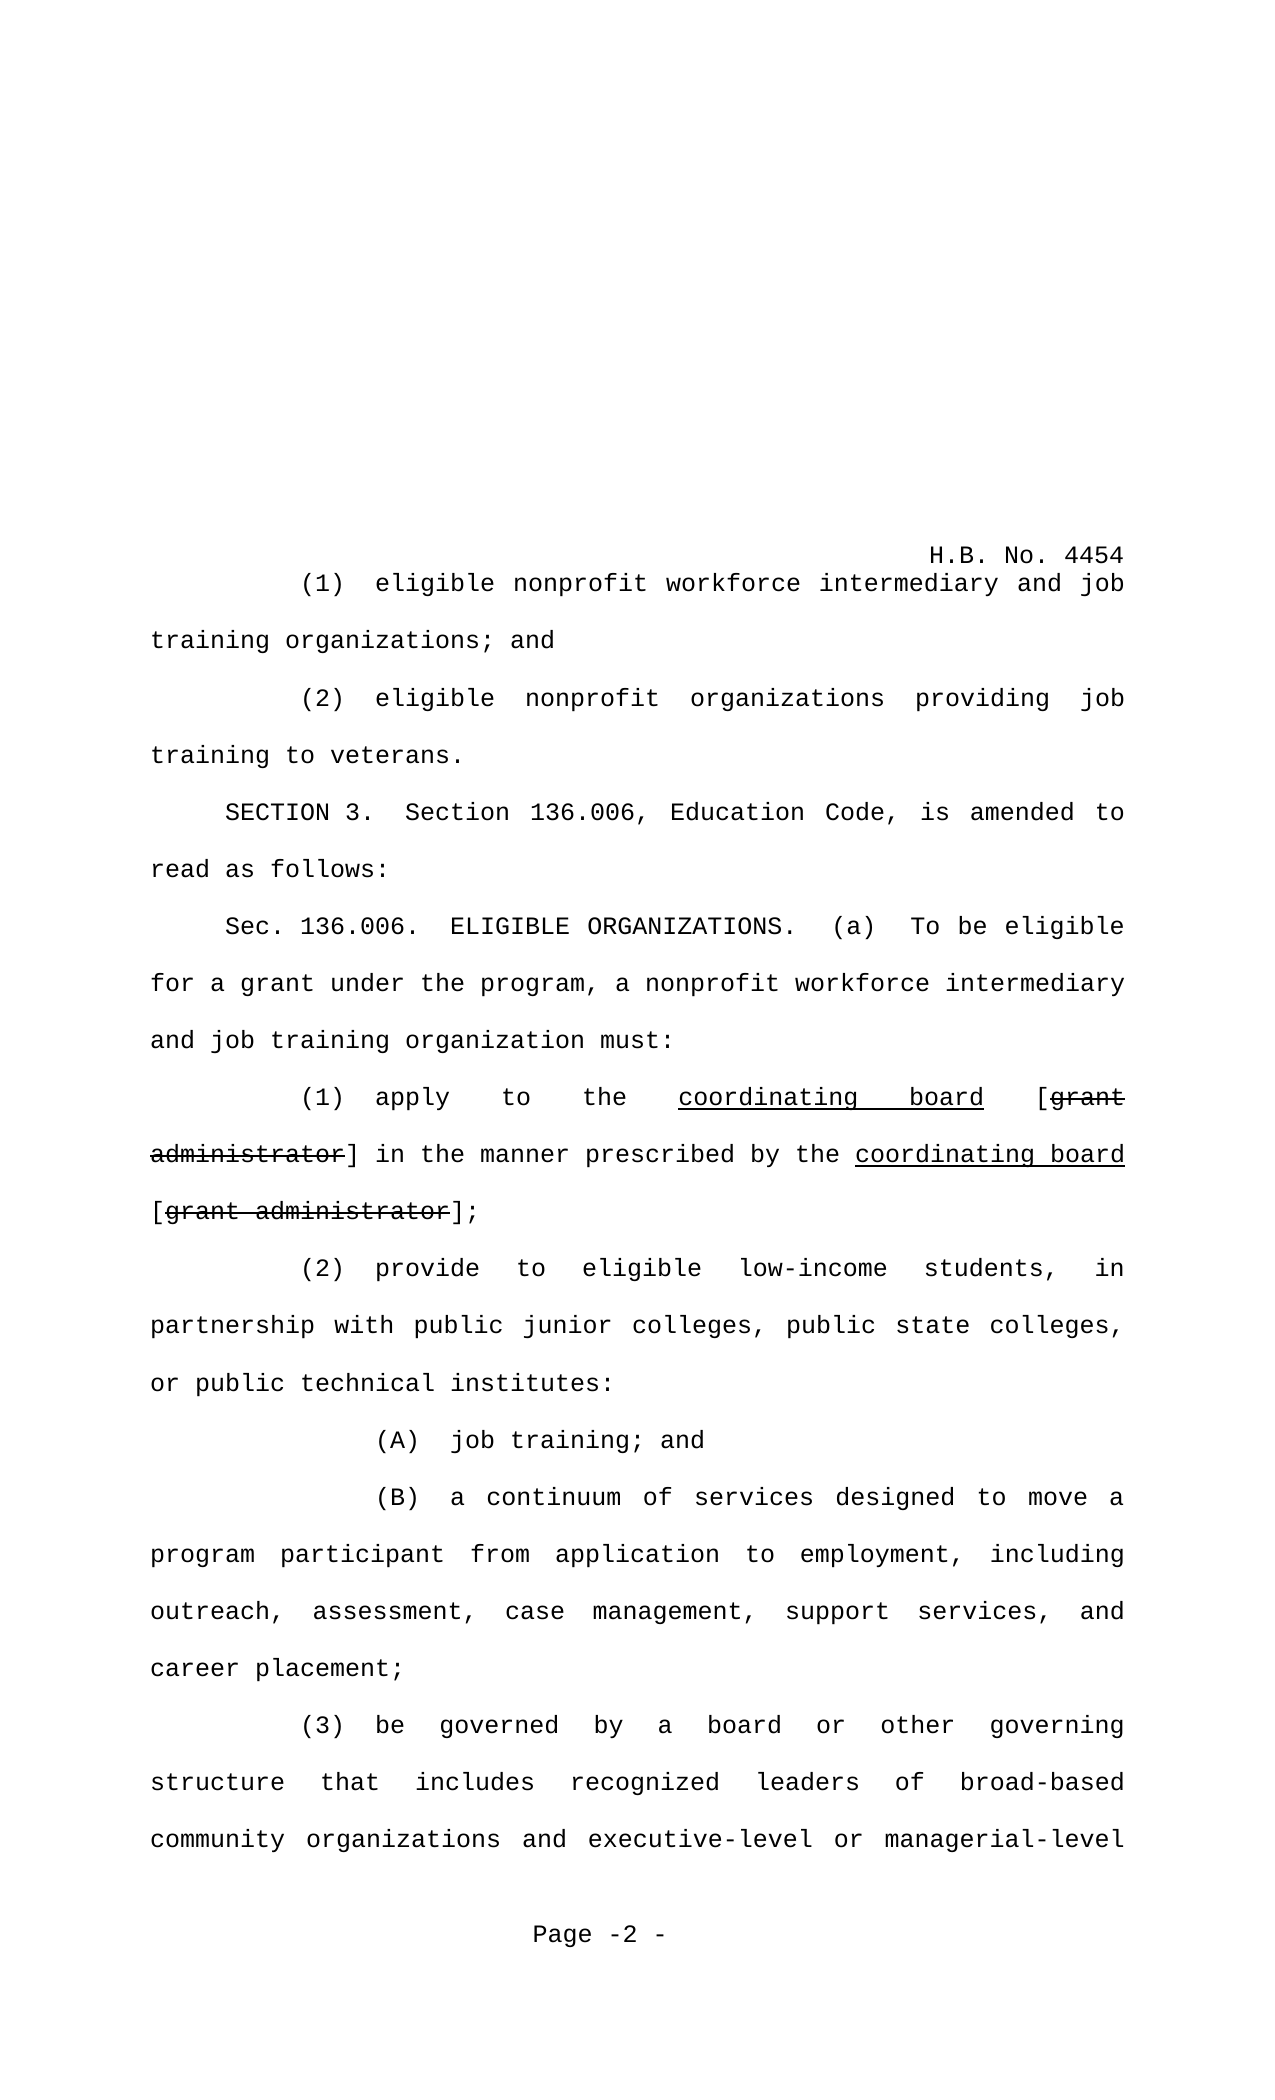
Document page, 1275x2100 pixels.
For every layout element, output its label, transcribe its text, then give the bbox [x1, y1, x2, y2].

text (A) job training; and [150, 1427, 1125, 1456]
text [150, 1712, 1125, 1855]
text (1) apply to the coordinating board [grant administrator] in the manner prescribed by the coordinating board [grant administrator]; [150, 1084, 1125, 1227]
text (2) eligible nonprofit organizations providing job training to veterans. [150, 685, 1125, 771]
text (B) a continuum of services designed to move a program participant from application to employment, including outreach, assessment, case management, support services, and career placement; [150, 1484, 1125, 1684]
text (1) eligible nonprofit workforce intermediary and job training organizations; and [150, 571, 1125, 656]
text (2) provide to eligible low-income students, in partnership with public junior colleges, public state colleges, or public technical institutes: [150, 1256, 1125, 1398]
text Sec. 136.006. ELIGIBLE ORGANIZATIONS. (a) To be eligible for a grant under the program, a nonprofit workforce intermediary and job training organization must: [150, 913, 1125, 1056]
text SECTION 3. Section 136.006, Education Code, is amended to read as follows: [150, 799, 1125, 885]
